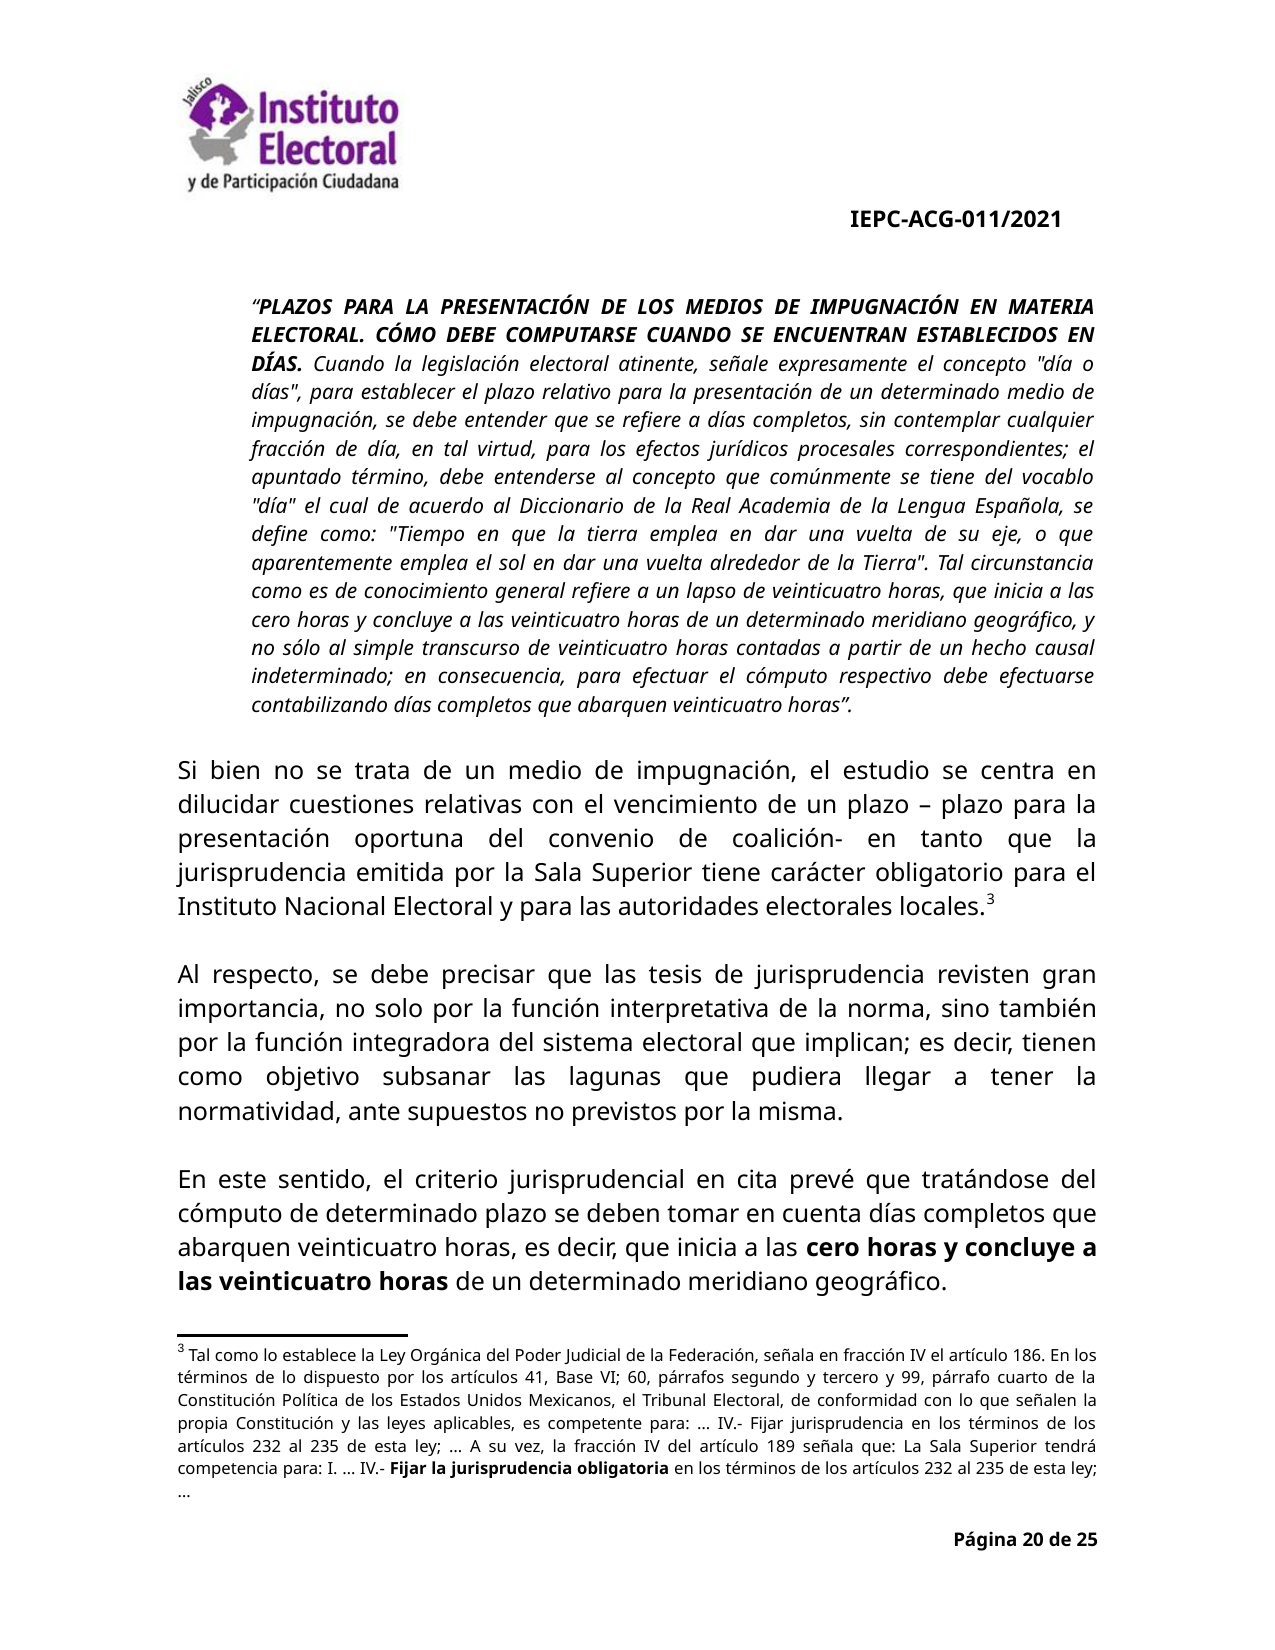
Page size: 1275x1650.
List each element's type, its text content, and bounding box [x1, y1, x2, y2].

text Al respecto, se debe precisar que las tesis de jurisprudencia revisten gran importancia, no solo por la función interpretativa de la norma, sino también por la función integradora del sistema electoral que implican; es decir, tienen como objetivo subsanar las lagunas que pudiera llegar a tener la normatividad, ante supuestos no previstos por la misma. [177, 957, 1098, 1127]
text En este sentido, el criterio jurisprudencial en cita prevé que tratándose del cómputo de determinado plazo se deben tomar en cuenta días completos que abarquen veinticuatro horas, es decir, que inicia a las cero horas y concluye a las veinticuatro horas de un determinado meridiano geográfico. [177, 1161, 1098, 1297]
picture [177, 73, 405, 203]
text Si bien no se trata de un medio de impugnación, el estudio se centra en dilucidar cuestiones relativas con el vencimiento de un plazo – plazo para la presentación oportuna del convenio de coalición- en tanto que la jurisprudencia emitida por la Sala Superior tiene carácter obligatorio para el Instituto Nacional Electoral y para las autoridades electorales locales. [177, 752, 1098, 923]
text “PLAZOS PARA LA PRESENTACIÓN DE LOS MEDIOS DE IMPUGNACIÓN EN MATERIA ELECTORAL. CÓMO DEBE COMPUTARSE CUANDO SE ENCUENTRAN ESTABLECIDOS EN DÍAS. Cuando la legislación electoral atinente, señale expresamente el concepto "día o días", para establecer el plazo relativo para la presentación de un determinado medio de impugnación, se debe entender que se refiere a días completos, sin contemplar cualquier fracción de día, en tal virtud, para los efectos jurídicos procesales correspondientes; el apuntado término, debe entenderse al concepto que comúnmente se tiene del vocablo "día" el cual de acuerdo al Diccionario de la Real Academia de la Lengua Española, se define como: "Tiempo en que la tierra emplea en dar una vuelta de su eje, o que aparentemente emplea el sol en dar una vuelta alrededor de la Tierra". Tal circunstancia como es de conocimiento general refiere a un lapso de veinticuatro horas, que inicia a las cero horas y concluye a las veinticuatro horas de un determinado meridiano geográfico, y no sólo al simple transcurso de veinticuatro horas contadas a partir de un hecho causal indeterminado; en consecuencia, para efectuar el cómputo respectivo debe efectuarse contabilizando días completos que abarquen veinticuatro horas”. [251, 292, 1098, 718]
